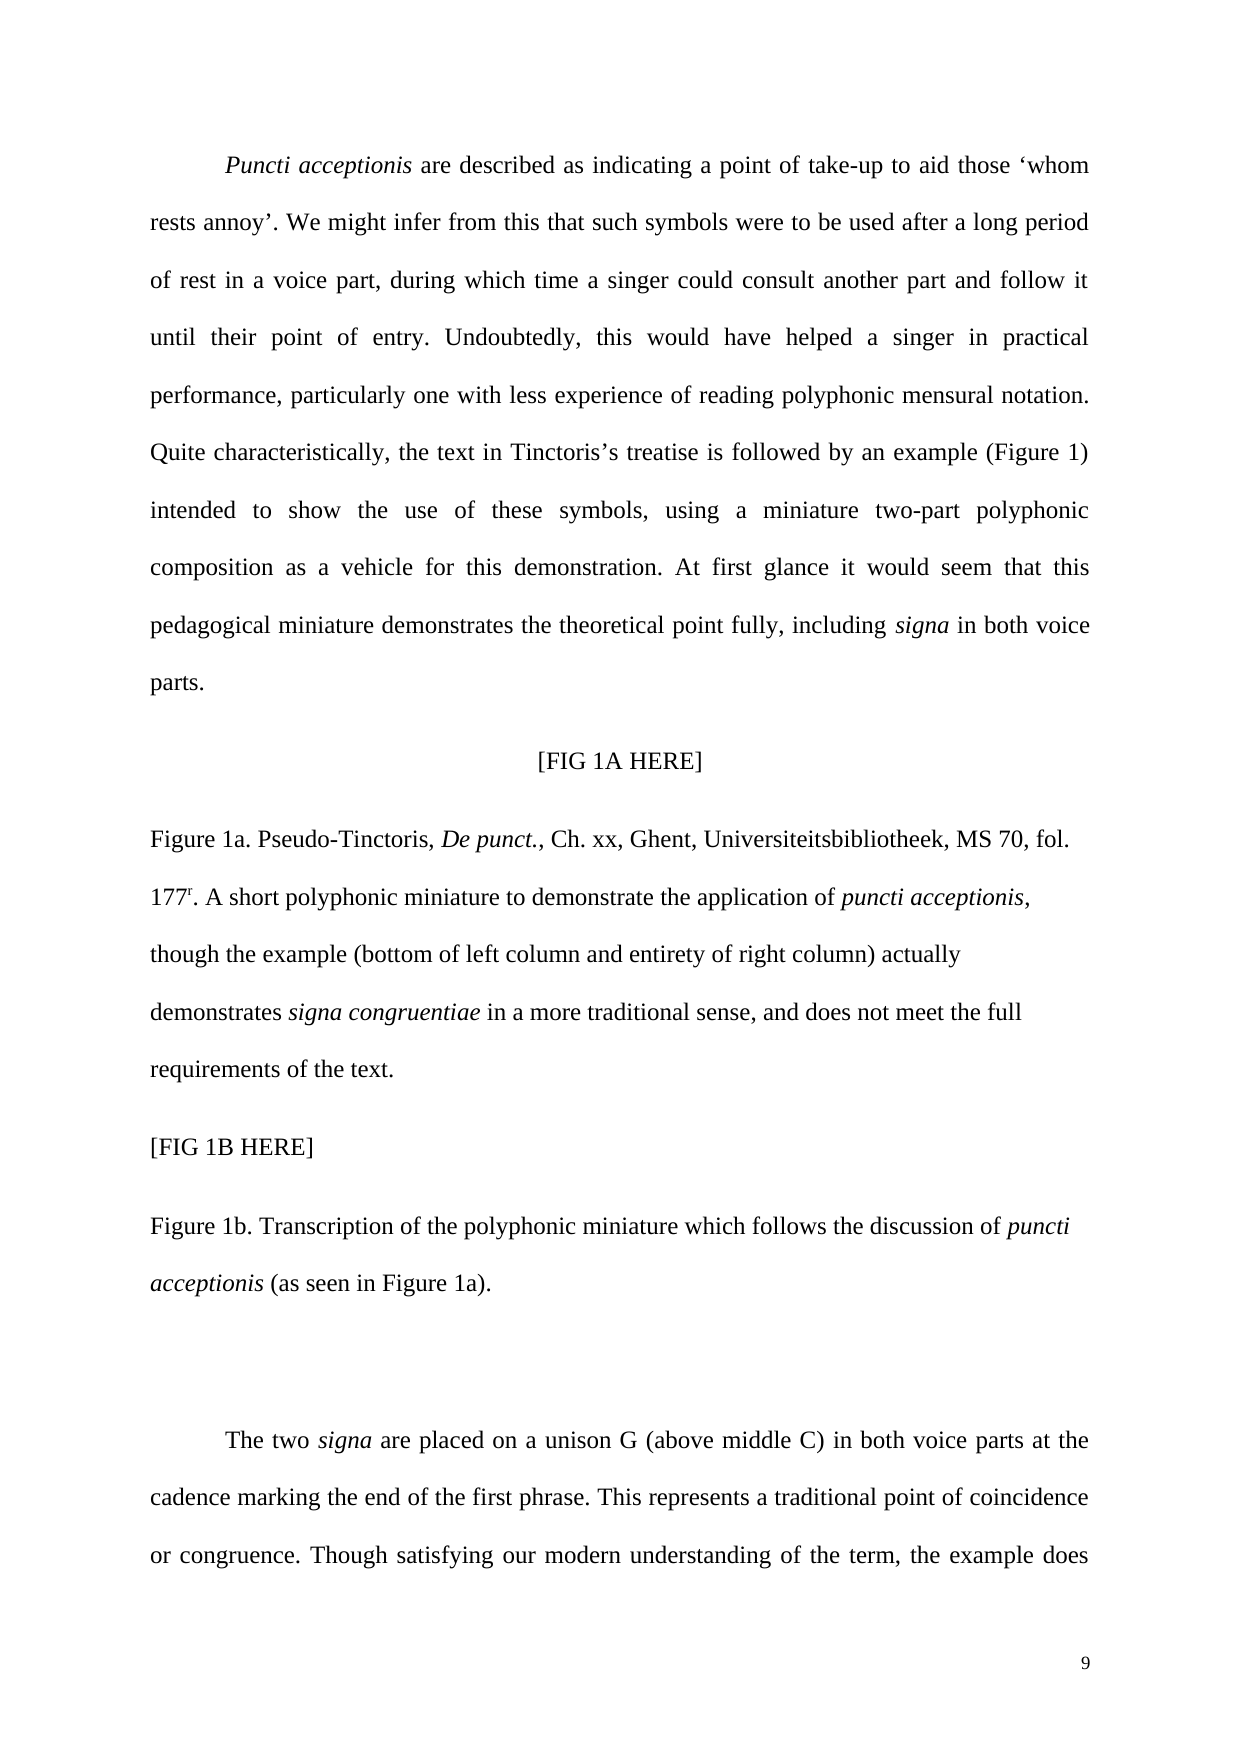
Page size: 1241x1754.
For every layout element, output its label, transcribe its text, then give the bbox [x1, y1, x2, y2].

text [150, 1425, 1090, 1569]
text Figure 1a. Pseudo-Tinctoris, De punct., Ch. xx, Ghent, Universiteitsbibliotheek, MS 70, fol. 177r. A short polyphonic miniature to demonstrate the application of puncti acceptionis, though the example (bottom of left column and entirety of right column) actually demonstrates signa congruentiae in a more traditional sense, and does not meet the full requirements of the text. [150, 824, 1090, 1083]
text Puncti acceptionis are described as indicating a point of take-up to aid those ‘whom rests annoy’. We might infer from this that such symbols were to be used after a long period of rest in a voice part, during which time a singer could consult another part and follow it until their point of entry. Undoubtedly, this would have helped a singer in practical performance, particularly one with less experience of reading polyphonic mensural notation. Quite characteristically, the text in Tinctoris’s treatise is followed by an example (Figure 1) intended to show the use of these symbols, using a miniature two-part polyphonic composition as a vehicle for this demonstration. At first glance it would seem that this pedagogical miniature demonstrates the theoretical point fully, including signa in both voice parts. [150, 150, 1090, 696]
text [FIG 1A HERE] [150, 746, 1090, 774]
text Figure 1b. Transcription of the polyphonic miniature which follows the discussion of puncti acceptionis (as seen in Figure 1a). [150, 1211, 1090, 1297]
text [FIG 1B HERE] [150, 1132, 1090, 1161]
